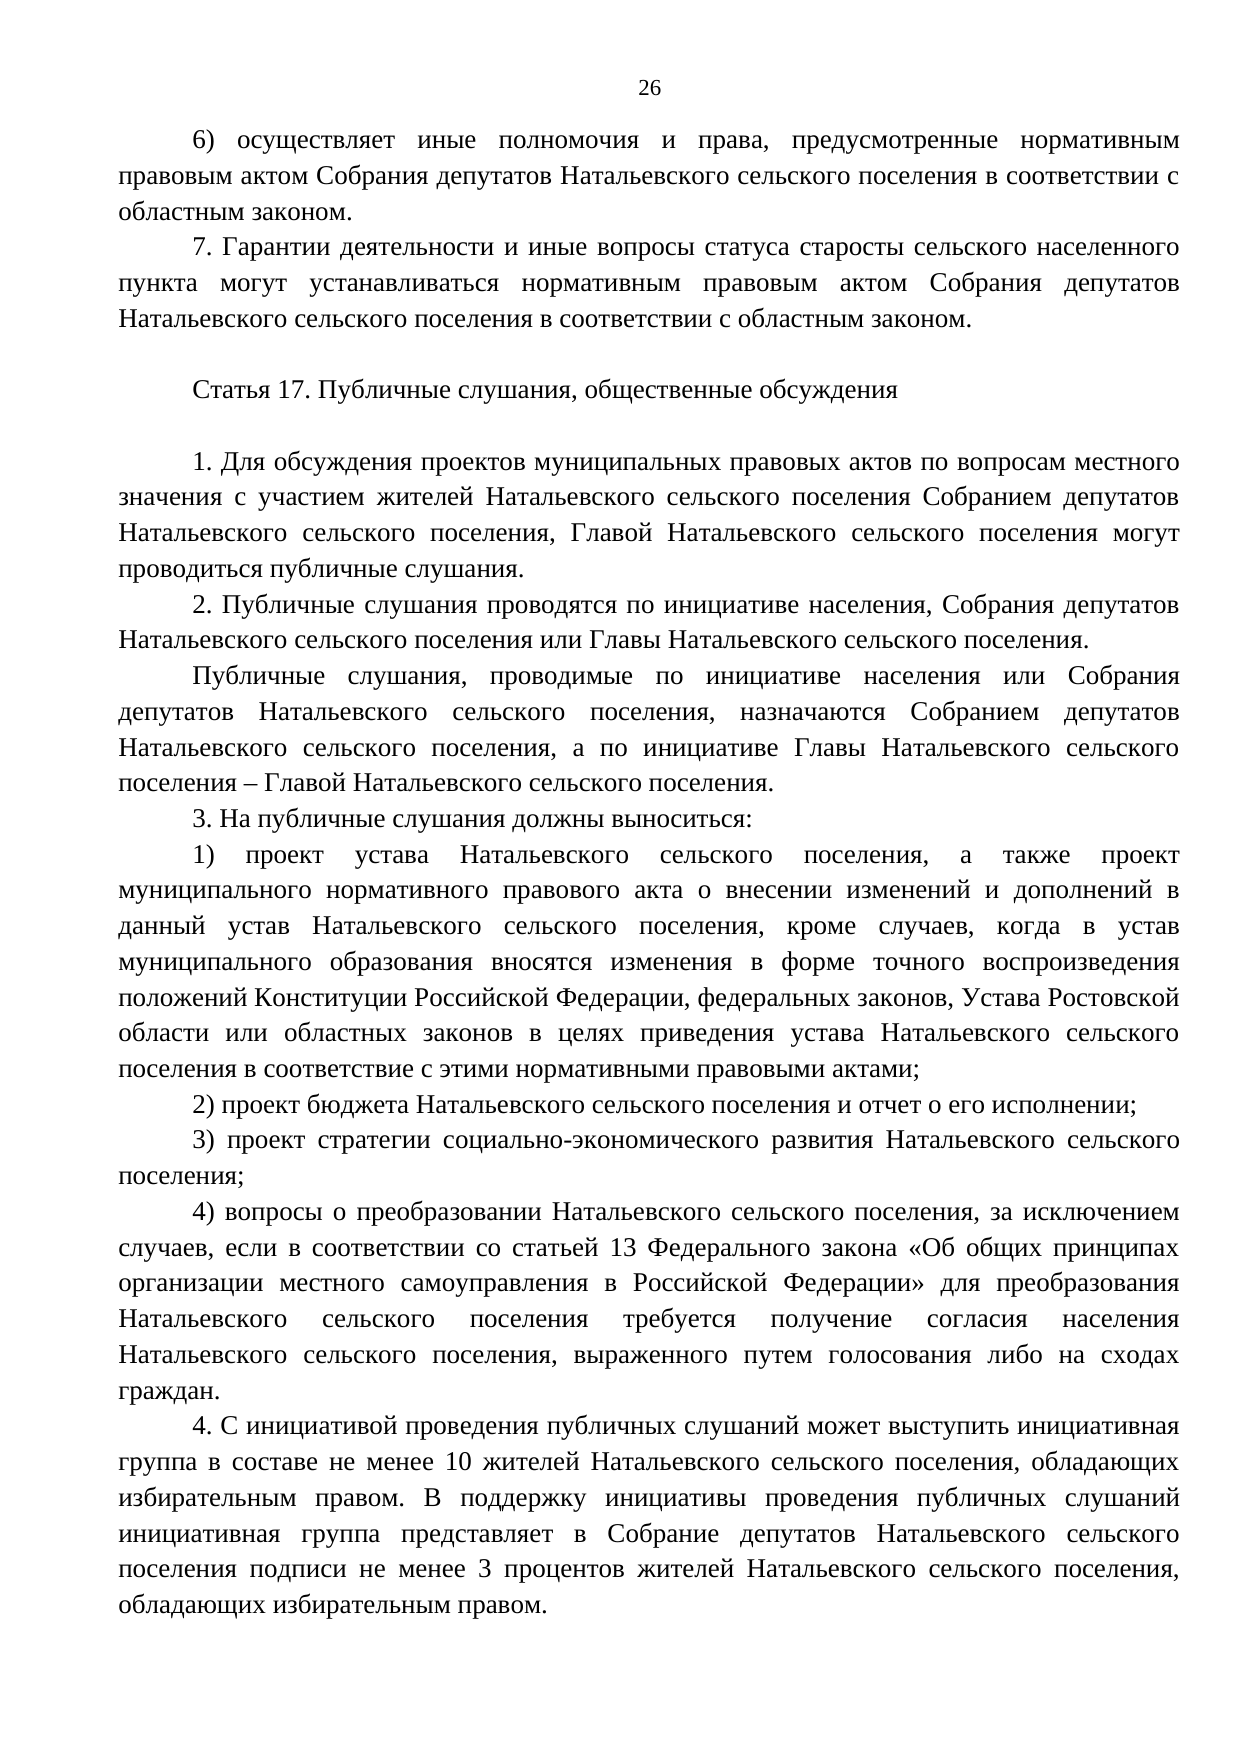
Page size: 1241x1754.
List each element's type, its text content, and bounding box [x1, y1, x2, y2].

text 1. Для обсуждения проектов муниципальных правовых актов по вопросам местного значения с участием жителей Натальевского сельского поселения Собранием депутатов Натальевского сельского поселения, Главой Натальевского сельского поселения могут проводиться публичные слушания. [118, 445, 1181, 583]
text 3) проект стратегии социально-экономического развития Натальевского сельского поселения; [118, 1124, 1181, 1191]
text 3. На публичные слушания должны выноситься: [118, 802, 1181, 833]
text 2) проект бюджета Натальевского сельского поселения и отчет о его исполнении; [118, 1088, 1181, 1119]
text 4. С инициативой проведения публичных слушаний может выступить инициативная группа в составе не менее 10 жителей Натальевского сельского поселения, обладающих избирательным правом. В поддержку инициативы проведения публичных слушаний инициативная группа представляет в Собрание депутатов Натальевского сельского поселения подписи не менее 3 процентов жителей Натальевского сельского поселения, обладающих избирательным правом. [118, 1409, 1181, 1619]
text 4) вопросы о преобразовании Натальевского сельского поселения, за исключением случаев, если в соответствии со статьей 13 Федерального закона «Об общих принципах организации местного самоуправления в Российской Федерации» для преобразования Натальевского сельского поселения требуется получение согласия населения Натальевского сельского поселения, выраженного путем голосования либо на сходах граждан. [118, 1195, 1181, 1405]
text 1) проект устава Натальевского сельского поселения, а также проект муниципального нормативного правового акта о внесении изменений и дополнений в данный устав Натальевского сельского поселения, кроме случаев, когда в устав муниципального образования вносятся изменения в форме точного воспроизведения положений Конституции Российской Федерации, федеральных законов, Устава Ростовской области или областных законов в целях приведения устава Натальевского сельского поселения в соответствие с этими нормативными правовыми актами; [118, 838, 1181, 1083]
text 2. Публичные слушания проводятся по инициативе населения, Собрания депутатов Натальевского сельского поселения или Главы Натальевского сельского поселения. [118, 588, 1181, 654]
text 6) осуществляет иные полномочия и права, предусмотренные нормативным правовым актом Собрания депутатов Натальевского сельского поселения в соответствии с областным законом. [118, 123, 1181, 226]
text Статья 17. Публичные слушания, общественные обсуждения [118, 373, 1181, 404]
text 7. Гарантии деятельности и иные вопросы статуса старосты сельского населенного пункта могут устанавливаться нормативным правовым актом Собрания депутатов Натальевского сельского поселения в соответствии с областным законом. [118, 230, 1181, 333]
text Публичные слушания, проводимые по инициативе населения или Собрания депутатов Натальевского сельского поселения, назначаются Собранием депутатов Натальевского сельского поселения, а по инициативе Главы Натальевского сельского поселения – Главой Натальевского сельского поселения. [118, 659, 1181, 797]
